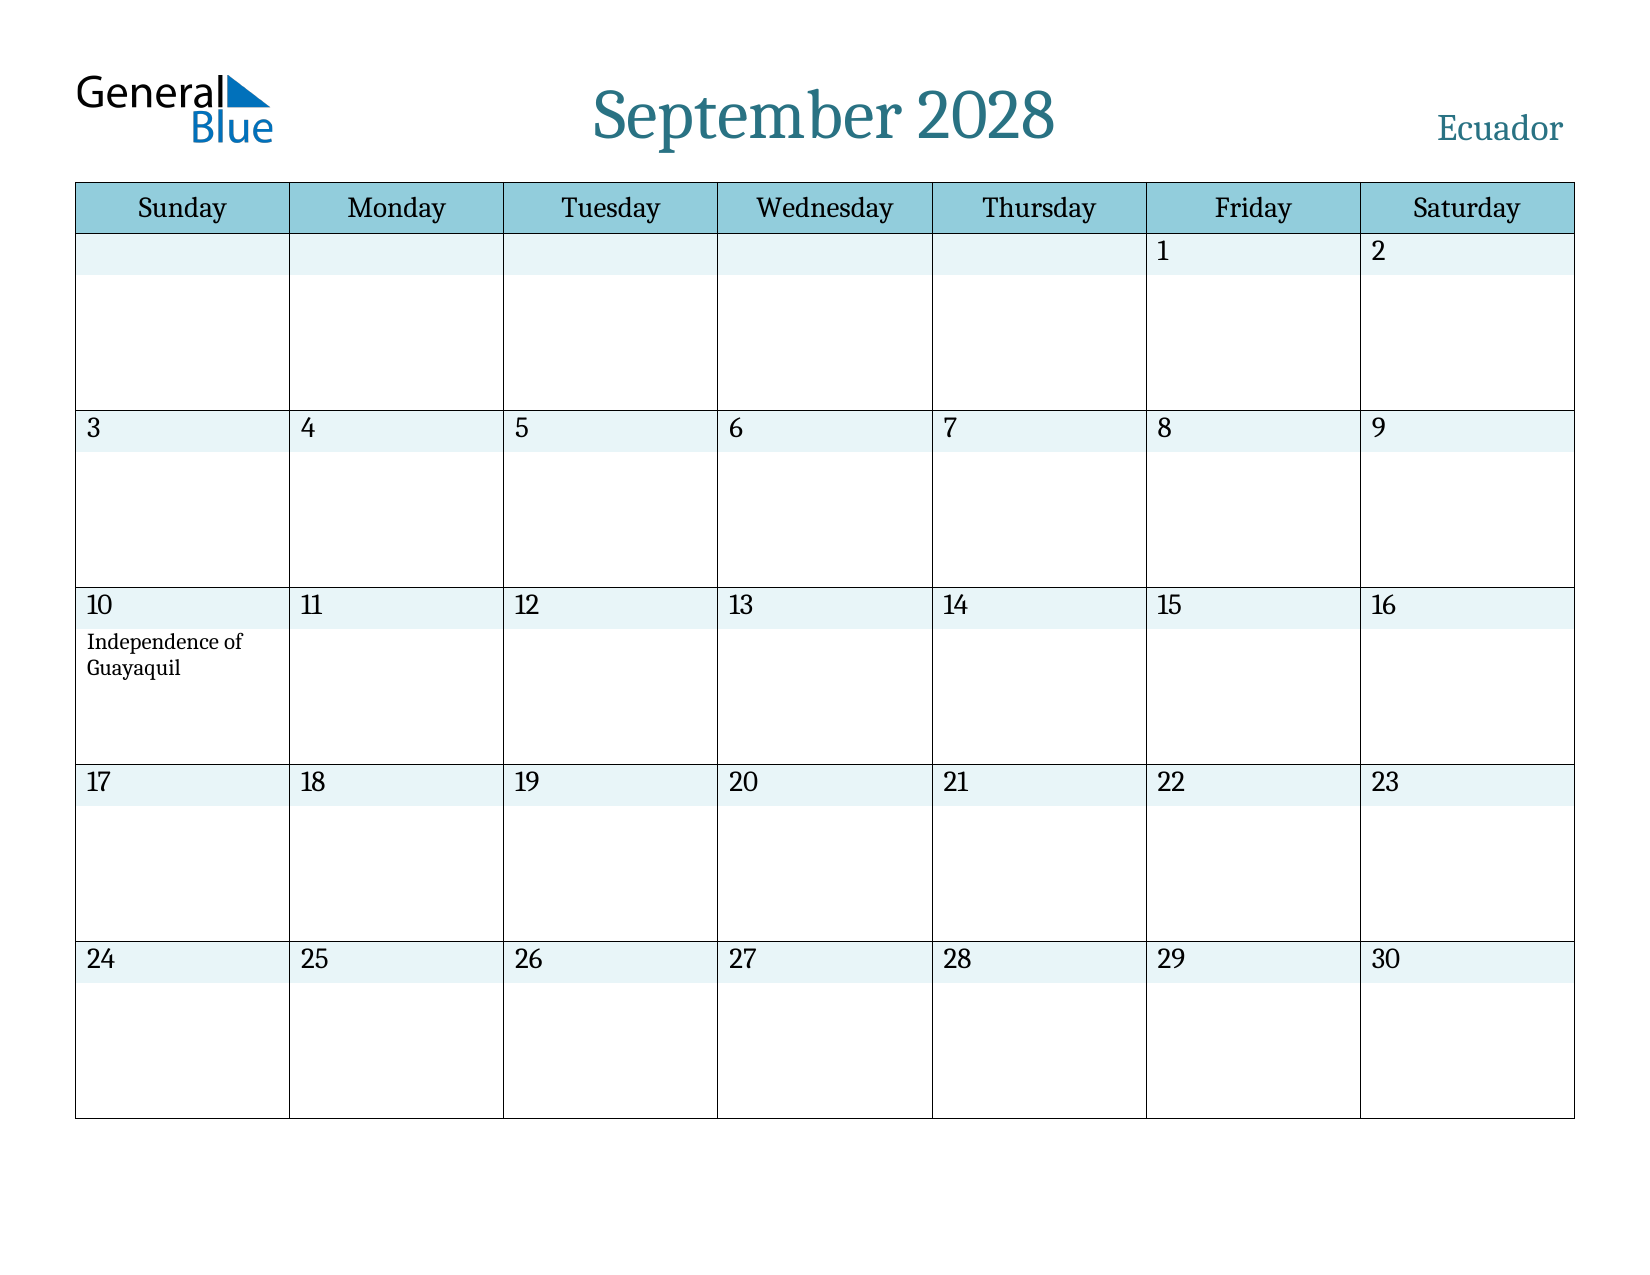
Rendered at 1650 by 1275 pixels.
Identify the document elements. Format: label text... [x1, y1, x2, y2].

table_cell 27 [718, 942, 932, 983]
table_cell 1 [1147, 234, 1360, 275]
table_cell Friday [1147, 183, 1360, 233]
table_cell [76, 234, 289, 275]
table_header September 2028 [504, 75, 1146, 182]
table_header [76, 75, 503, 182]
table_cell [76, 806, 289, 941]
table_cell 20 [718, 765, 932, 806]
table_cell [933, 234, 1146, 275]
table_cell 18 [290, 765, 503, 806]
table_header Ecuador [1146, 75, 1574, 182]
table_cell 23 [1361, 765, 1574, 806]
table_cell [290, 452, 503, 587]
table_cell [504, 629, 717, 764]
table_cell Monday [290, 183, 503, 233]
table_cell 22 [1147, 765, 1360, 806]
table_cell [1147, 452, 1360, 587]
table_cell 3 [76, 411, 289, 452]
table_cell 11 [290, 588, 503, 629]
table_cell 26 [504, 942, 717, 983]
table_cell 10 [76, 588, 289, 629]
table_cell [718, 629, 932, 764]
table_cell 28 [933, 942, 1146, 983]
table_cell [504, 806, 717, 941]
table_cell [504, 275, 717, 410]
table_cell 17 [76, 765, 289, 806]
table_cell 25 [290, 942, 503, 983]
table_cell [76, 275, 289, 410]
table_cell [1361, 452, 1574, 587]
table_cell [290, 275, 503, 410]
table_cell [1147, 983, 1360, 1118]
table_cell [718, 234, 932, 275]
table_cell [933, 629, 1146, 764]
table_cell 16 [1361, 588, 1574, 629]
table_cell 14 [933, 588, 1146, 629]
table_cell [290, 983, 503, 1118]
table_cell Thursday [933, 183, 1146, 233]
table_cell [933, 275, 1146, 410]
table_cell [76, 983, 289, 1118]
table_cell [718, 275, 932, 410]
table_cell [1361, 806, 1574, 941]
table_cell [1147, 806, 1360, 941]
table_cell [1147, 275, 1360, 410]
table_cell 13 [718, 588, 932, 629]
table_cell 15 [1147, 588, 1360, 629]
table_cell [504, 234, 717, 275]
table_cell [1361, 275, 1574, 410]
table_cell [290, 806, 503, 941]
table_cell 6 [718, 411, 932, 452]
table_cell [290, 234, 503, 275]
table_cell Wednesday [718, 183, 932, 233]
table_cell 21 [933, 765, 1146, 806]
table_cell [933, 983, 1146, 1118]
table_cell 7 [933, 411, 1146, 452]
table_cell [1147, 629, 1360, 764]
table_cell Saturday [1361, 183, 1574, 233]
table_cell [1361, 983, 1574, 1118]
table_cell [718, 452, 932, 587]
table_cell 29 [1147, 942, 1360, 983]
table_cell [504, 983, 717, 1118]
table_cell 12 [504, 588, 717, 629]
table_cell [933, 806, 1146, 941]
table_cell 2 [1361, 234, 1574, 275]
table_cell [76, 452, 289, 587]
table_cell [290, 629, 503, 764]
table_cell Tuesday [504, 183, 717, 233]
table_cell [933, 452, 1146, 587]
table_cell 19 [504, 765, 717, 806]
table_cell Independence of Guayaquil [76, 629, 289, 764]
table_cell [504, 452, 717, 587]
table_cell 5 [504, 411, 717, 452]
table_cell 30 [1361, 942, 1574, 983]
table_cell [1361, 629, 1574, 764]
table_cell 4 [290, 411, 503, 452]
picture [77, 75, 273, 143]
table_cell 9 [1361, 411, 1574, 452]
table_cell Sunday [76, 183, 289, 233]
table_cell [718, 806, 932, 941]
table_cell [718, 983, 932, 1118]
table_cell 24 [76, 942, 289, 983]
table_cell 8 [1147, 411, 1360, 452]
